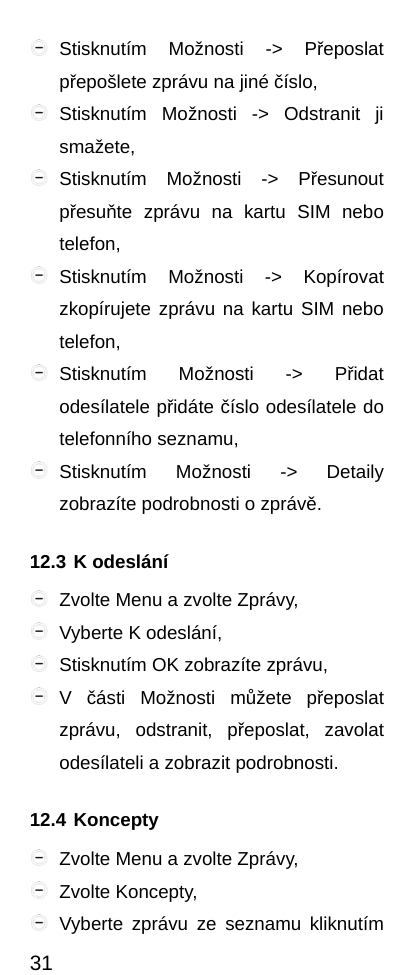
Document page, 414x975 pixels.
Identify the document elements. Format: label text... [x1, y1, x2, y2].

picture [30, 266, 48, 284]
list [29, 907, 384, 940]
list Stisknutím Možnosti -> Odstranit ji smažete, [29, 97, 384, 162]
picture [30, 104, 48, 121]
picture [30, 849, 48, 866]
subtitle Koncepty [29, 804, 384, 836]
picture [30, 461, 48, 479]
list Vyberte K odeslání, [29, 616, 384, 649]
list V části Možnosti můžete přeposlat zprávu, odstranit, přeposlat, zavolat odesílateli a zobrazit podrobnosti. [29, 681, 384, 779]
picture [30, 364, 48, 381]
list Stisknutím Možnosti -> Přidat odesílatele přidáte číslo odesílatele do telefonního seznamu, [29, 357, 384, 455]
picture [30, 622, 48, 640]
list Stisknutím OK zobrazíte zprávu, [29, 649, 384, 681]
picture [30, 687, 48, 705]
picture [30, 590, 48, 607]
picture [30, 881, 48, 899]
list Zvolte Menu a zvolte Zprávy, [29, 842, 384, 875]
picture [30, 914, 48, 931]
picture [30, 39, 48, 56]
picture [30, 169, 48, 186]
list Stisknutím Možnosti -> Přeposlat přepošlete zprávu na jiné číslo, [29, 32, 384, 97]
list Stisknutím Možnosti -> Přesunout přesuňte zprávu na kartu SIM nebo telefon, [29, 162, 384, 260]
list Zvolte Menu a zvolte Zprávy, [29, 584, 384, 616]
subtitle K odeslání [29, 545, 384, 577]
list Zvolte Koncepty, [29, 875, 384, 907]
picture [30, 655, 48, 672]
list Stisknutím Možnosti -> Detaily zobrazíte podrobnosti o zprávě. [29, 455, 384, 520]
list Stisknutím Možnosti -> Kopírovat zkopírujete zprávu na kartu SIM nebo telefon, [29, 260, 384, 357]
